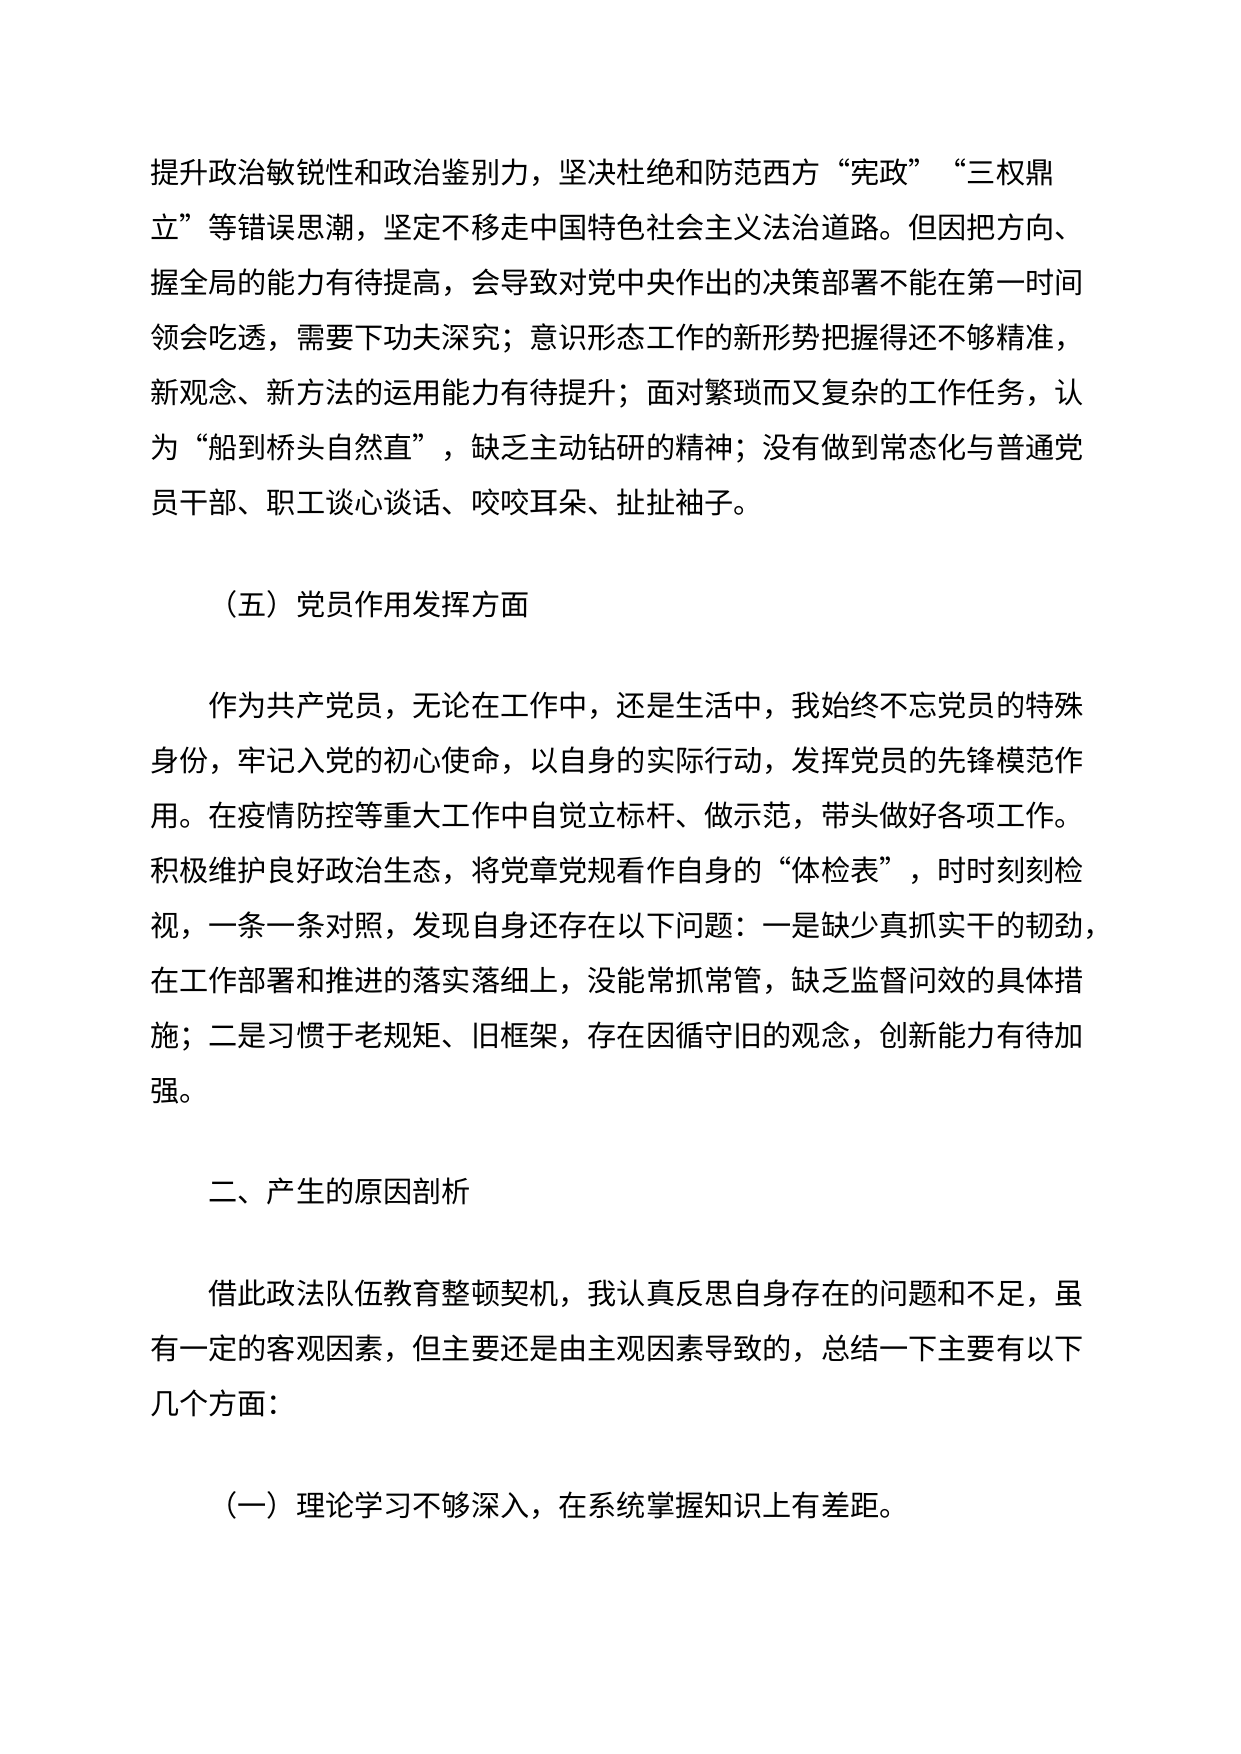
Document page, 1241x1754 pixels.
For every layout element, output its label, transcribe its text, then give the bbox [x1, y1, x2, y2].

text 借此政法队伍教育整顿契机，我认真反思自身存在的问题和不足，虽有一定的客观因素，但主要还是由主观因素导致的，总结一下主要有以下几个方面： [150, 1271, 1090, 1423]
text 二、产生的原因剖析 [150, 1169, 1090, 1211]
text （五）党员作用发挥方面 [150, 581, 1090, 623]
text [150, 150, 1090, 522]
text （一）理论学习不够深入，在系统掌握知识上有差距。 [150, 1482, 1090, 1524]
text 作为共产党员，无论在工作中，还是生活中，我始终不忘党员的特殊身份，牢记入党的初心使命，以自身的实际行动，发挥党员的先锋模范作用。在疫情防控等重大工作中自觉立标杆、做示范，带头做好各项工作。积极维护良好政治生态，将党章党规看作自身的“体检表”，时时刻刻检视，一条一条对照，发现自身还存在以下问题：一是缺少真抓实干的韧劲，在工作部署和推进的落实落细上，没能常抓常管，缺乏监督问效的具体措施；二是习惯于老规矩、旧框架，存在因循守旧的观念，创新能力有待加强。 [150, 683, 1090, 1109]
